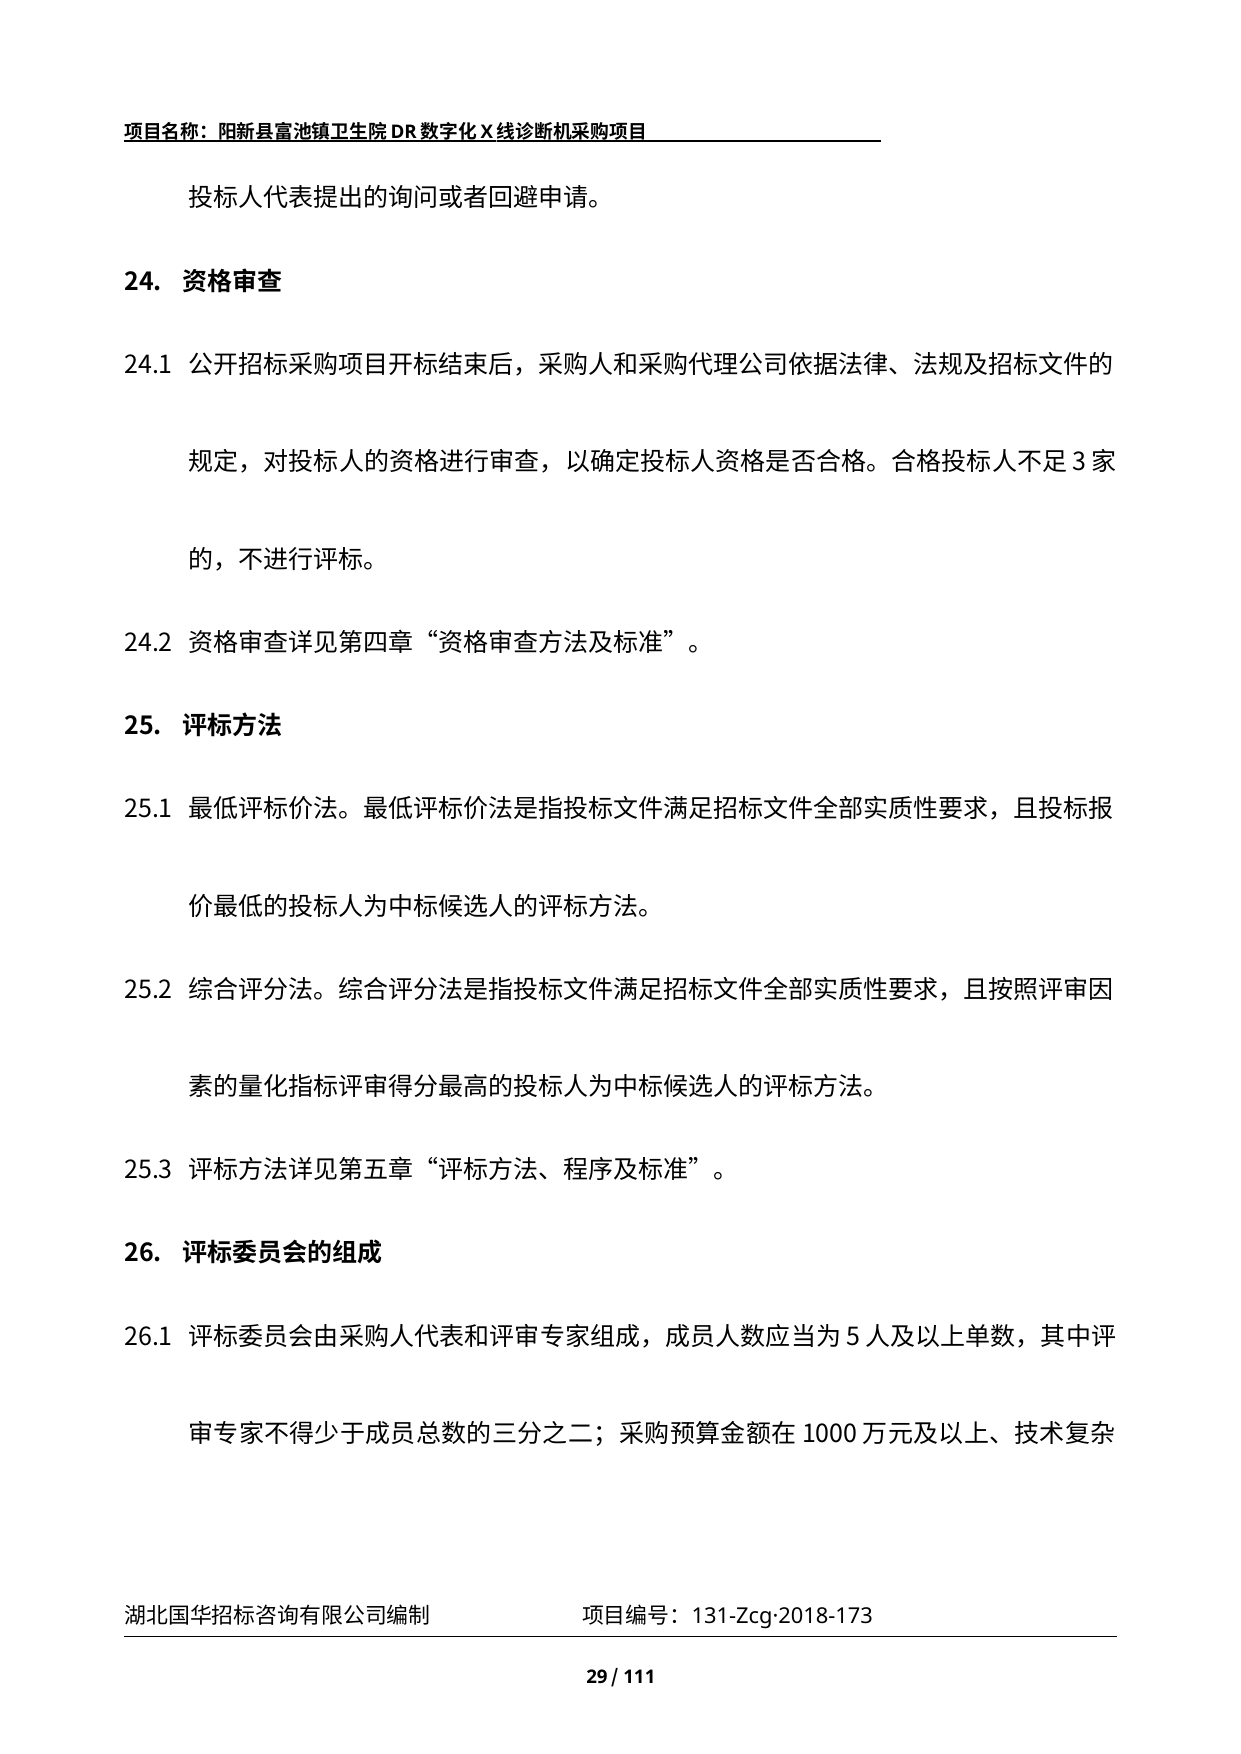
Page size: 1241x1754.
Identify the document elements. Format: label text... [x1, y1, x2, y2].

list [124, 1302, 1116, 1464]
list 资格审查详见第四章“资格审查方法及标准”。 [124, 608, 1116, 673]
list 评标委员会的组成 [124, 1218, 1116, 1283]
list 评标方法 [124, 691, 1116, 756]
list 资格审查 [124, 247, 1116, 312]
list 综合评分法。综合评分法是指投标文件满足招标文件全部实质性要求，且按照评审因素的量化指标评审得分最高的投标人为中标候选人的评标方法。 [124, 955, 1116, 1117]
list 最低评标价法。最低评标价法是指投标文件满足招标文件全部实质性要求，且投标报价最低的投标人为中标候选人的评标方法。 [124, 774, 1116, 937]
list 评标方法详见第五章“评标方法、程序及标准”。 [124, 1135, 1116, 1200]
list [124, 163, 1116, 228]
list 公开招标采购项目开标结束后，采购人和采购代理公司依据法律、法规及招标文件的规定，对投标人的资格进行审查，以确定投标人资格是否合格。合格投标人不足3家的，不进行评标。 [124, 330, 1116, 590]
